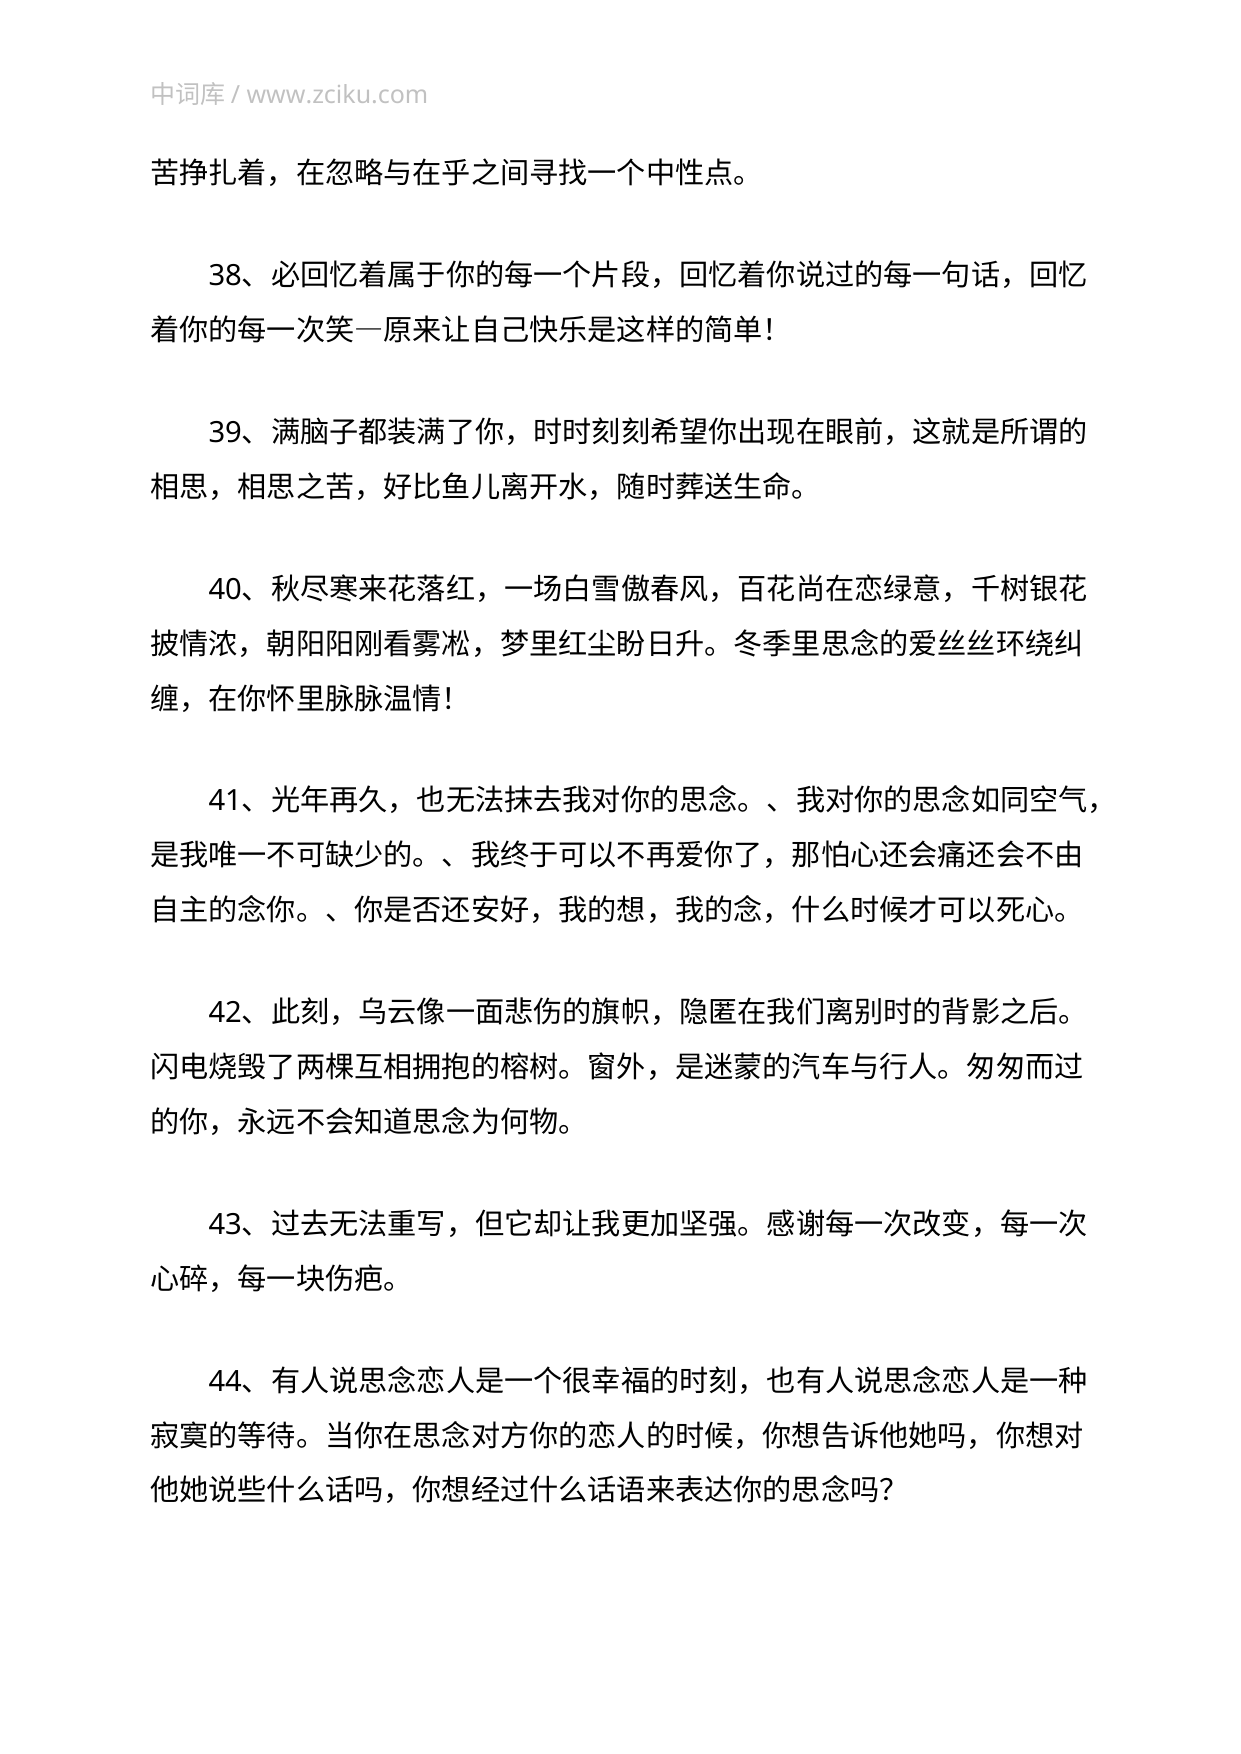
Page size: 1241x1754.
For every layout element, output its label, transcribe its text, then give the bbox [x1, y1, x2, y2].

text 38、必回忆着属于你的每一个片段，回忆着你说过的每一句话，回忆着你的每一次笑―原来让自己快乐是这样的简单！ [150, 252, 1090, 349]
text 39、满脑子都装满了你，时时刻刻希望你出现在眼前，这就是所谓的相思，相思之苦，好比鱼儿离开水，随时葬送生命。 [150, 408, 1090, 506]
text 43、过去无法重写，但它却让我更加坚强。感谢每一次改变，每一次心碎，每一块伤疤。 [150, 1200, 1090, 1298]
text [150, 150, 1090, 192]
text 42、此刻，乌云像一面悲伤的旗帜，隐匿在我们离别时的背影之后。闪电烧毁了两棵互相拥抱的榕树。窗外，是迷蒙的汽车与行人。匆匆而过的你，永远不会知道思念为何物。 [150, 989, 1090, 1141]
text 44、有人说思念恋人是一个很幸福的时刻，也有人说思念恋人是一种寂寞的等待。当你在思念对方你的恋人的时候，你想告诉他她吗，你想对他她说些什么话吗，你想经过什么话语来表达你的思念吗？ [150, 1357, 1090, 1509]
text 40、秋尽寒来花落红，一场白雪傲春风，百花尚在恋绿意，千树银花披情浓，朝阳阳刚看雾凇，梦里红尘盼日升。冬季里思念的爱丝丝环绕纠缠，在你怀里脉脉温情！ [150, 565, 1090, 717]
text 41、光年再久，也无法抹去我对你的思念。、我对你的思念如同空气，是我唯一不可缺少的。、我终于可以不再爱你了，那怕心还会痛还会不由自主的念你。、你是否还安好，我的想，我的念，什么时候才可以死心。 [150, 777, 1090, 929]
